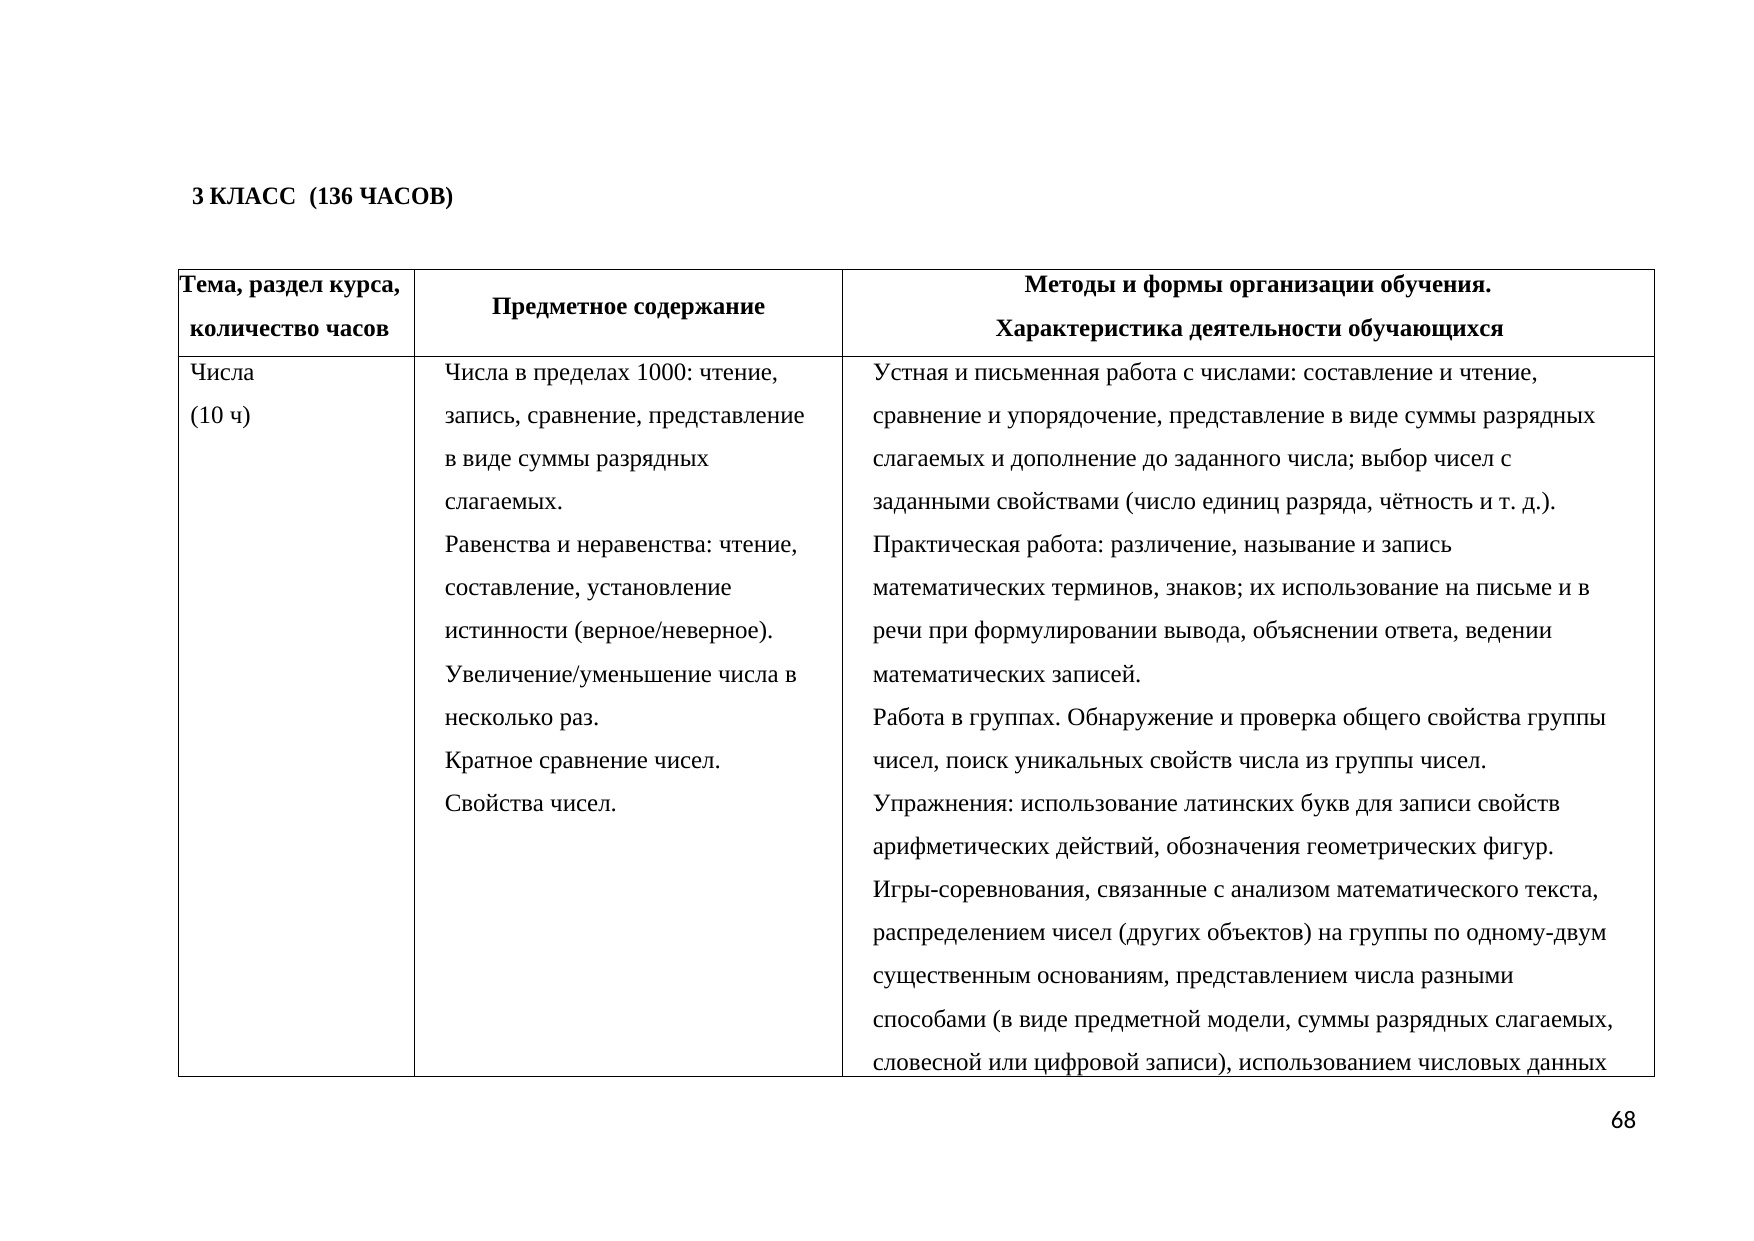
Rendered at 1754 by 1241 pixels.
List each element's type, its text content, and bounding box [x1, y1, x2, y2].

table_header Методы и формы организации обучения. Характеристика деятельности обучающихся [843, 270, 1654, 356]
table_cell Числа (10 ч) [179, 357, 414, 1076]
subtitle 3 КЛАСС (136 ЧАСОВ) [118, 181, 1636, 210]
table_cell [415, 357, 842, 1076]
table_header Тема, раздел курса, количество часов [179, 270, 414, 356]
table_header Предметное содержание [415, 270, 842, 356]
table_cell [843, 357, 1654, 1076]
